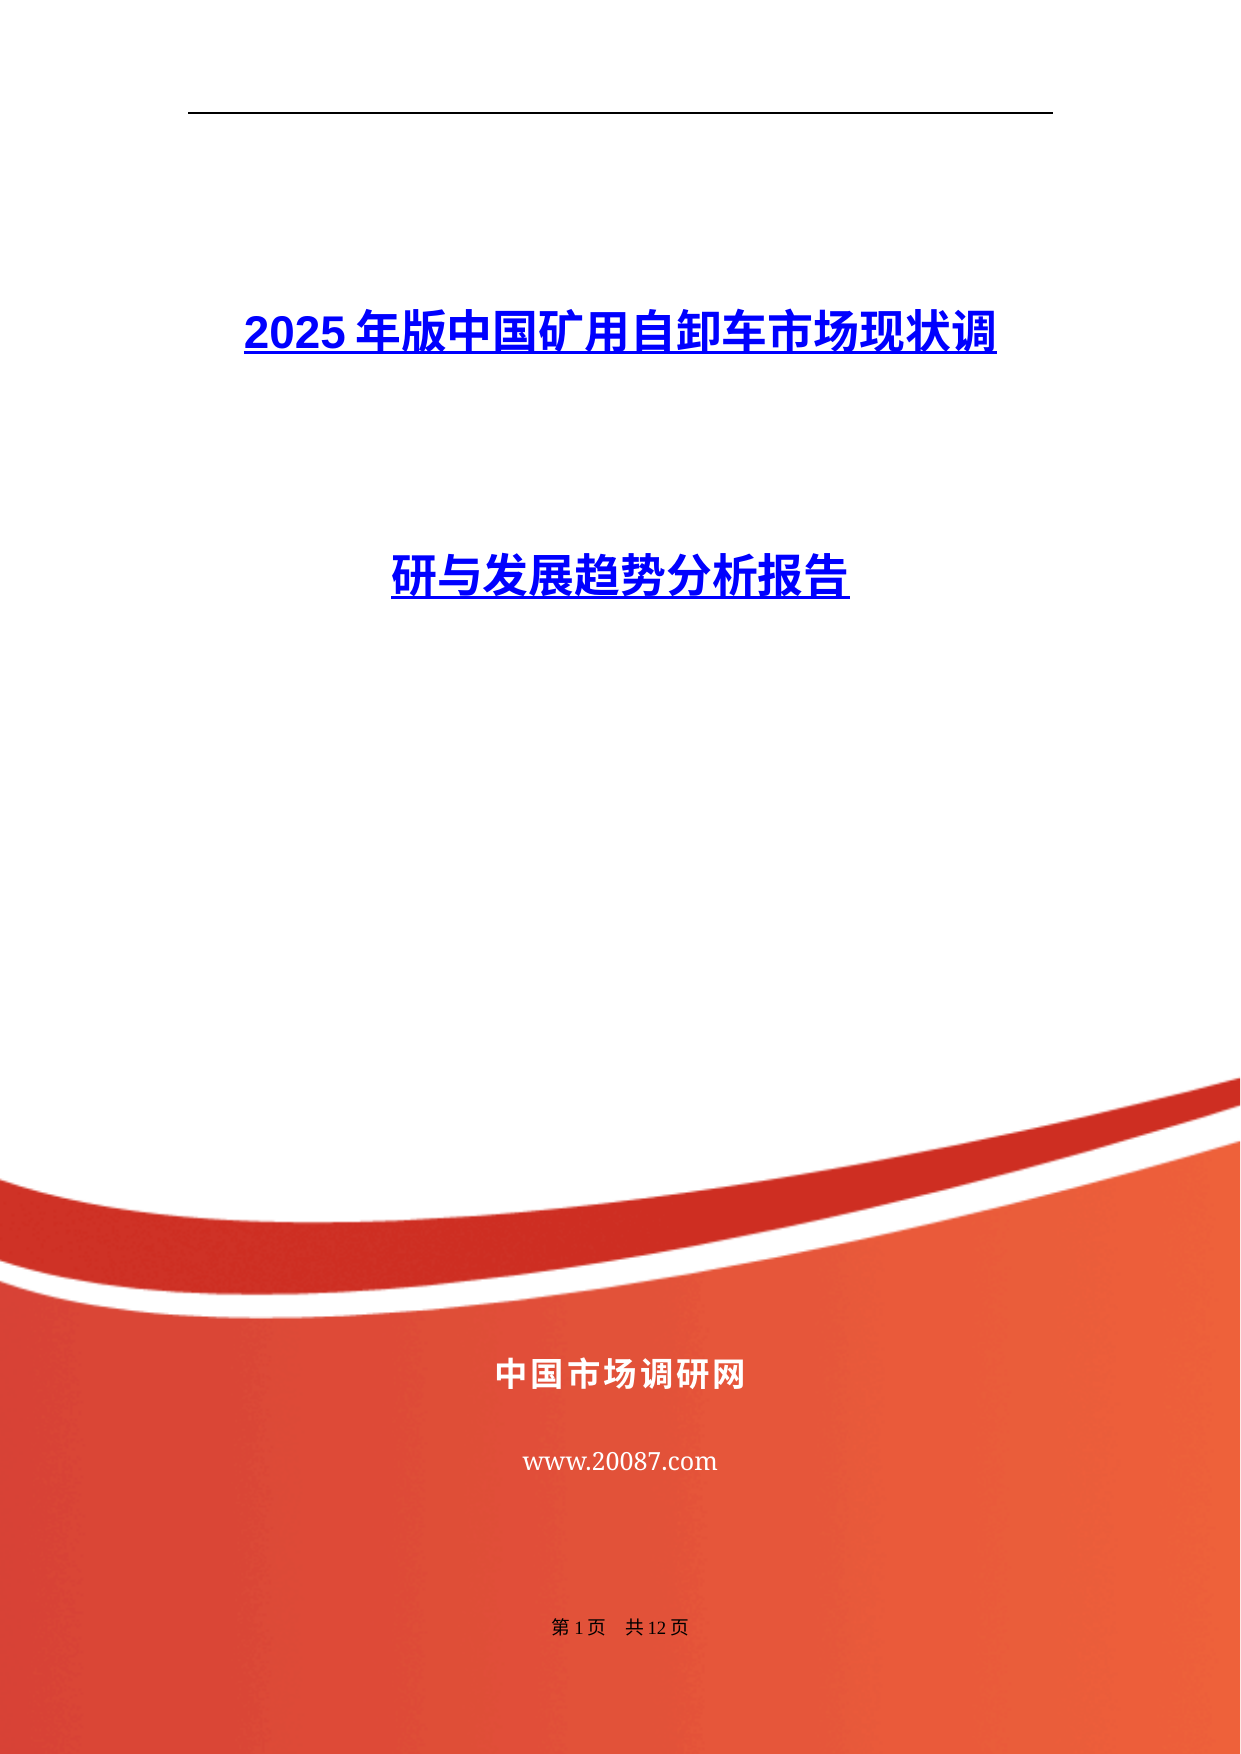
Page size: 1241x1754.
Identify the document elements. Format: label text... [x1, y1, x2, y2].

subtitle 中国市场调研网 [187, 1339, 1053, 1404]
text www.20087.com [187, 1428, 1053, 1493]
table_header 2025年版中国矿用自卸车市场现状调研与发展趋势分析报告 [188, 207, 1053, 773]
picture [0, 1006, 1241, 1754]
